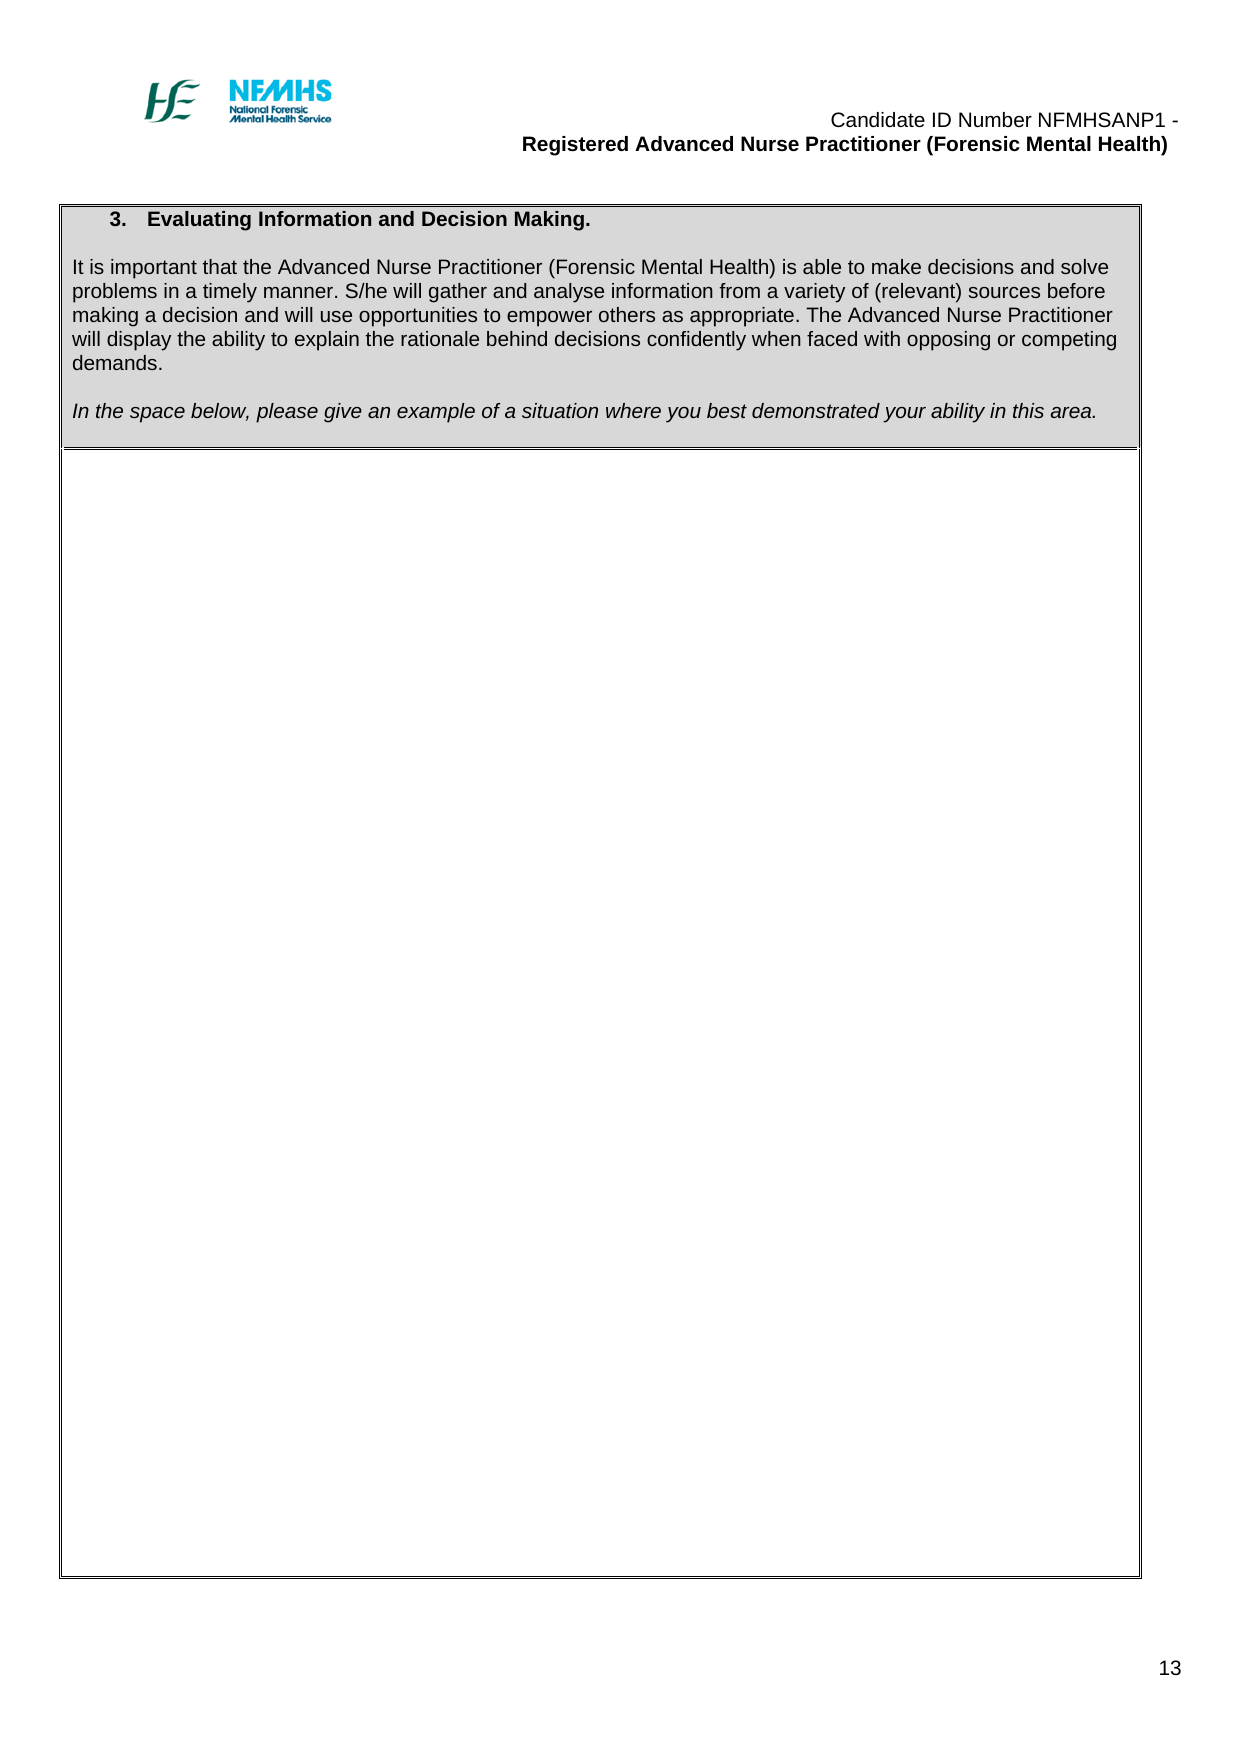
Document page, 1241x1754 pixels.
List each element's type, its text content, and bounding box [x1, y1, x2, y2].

picture [134, 73, 339, 128]
table_header Evaluating Information and Decision Making. It is important that the Advanced Nurse Practitioner (Forensic Mental Health) is able to make decisions and solve problems in a timely manner. S/he will gather and analyse information from a variety of (relevant) sources before making a decision and will use opportunities to empower others as appropriate. The Advanced Nurse Practitioner will display the ability to explain the rationale behind decisions confidently when faced with opposing or competing demands. In the space below, please give an example of a situation where you best demonstrated your ability in this area. [62, 207, 1139, 447]
table_cell [62, 447, 1139, 1576]
